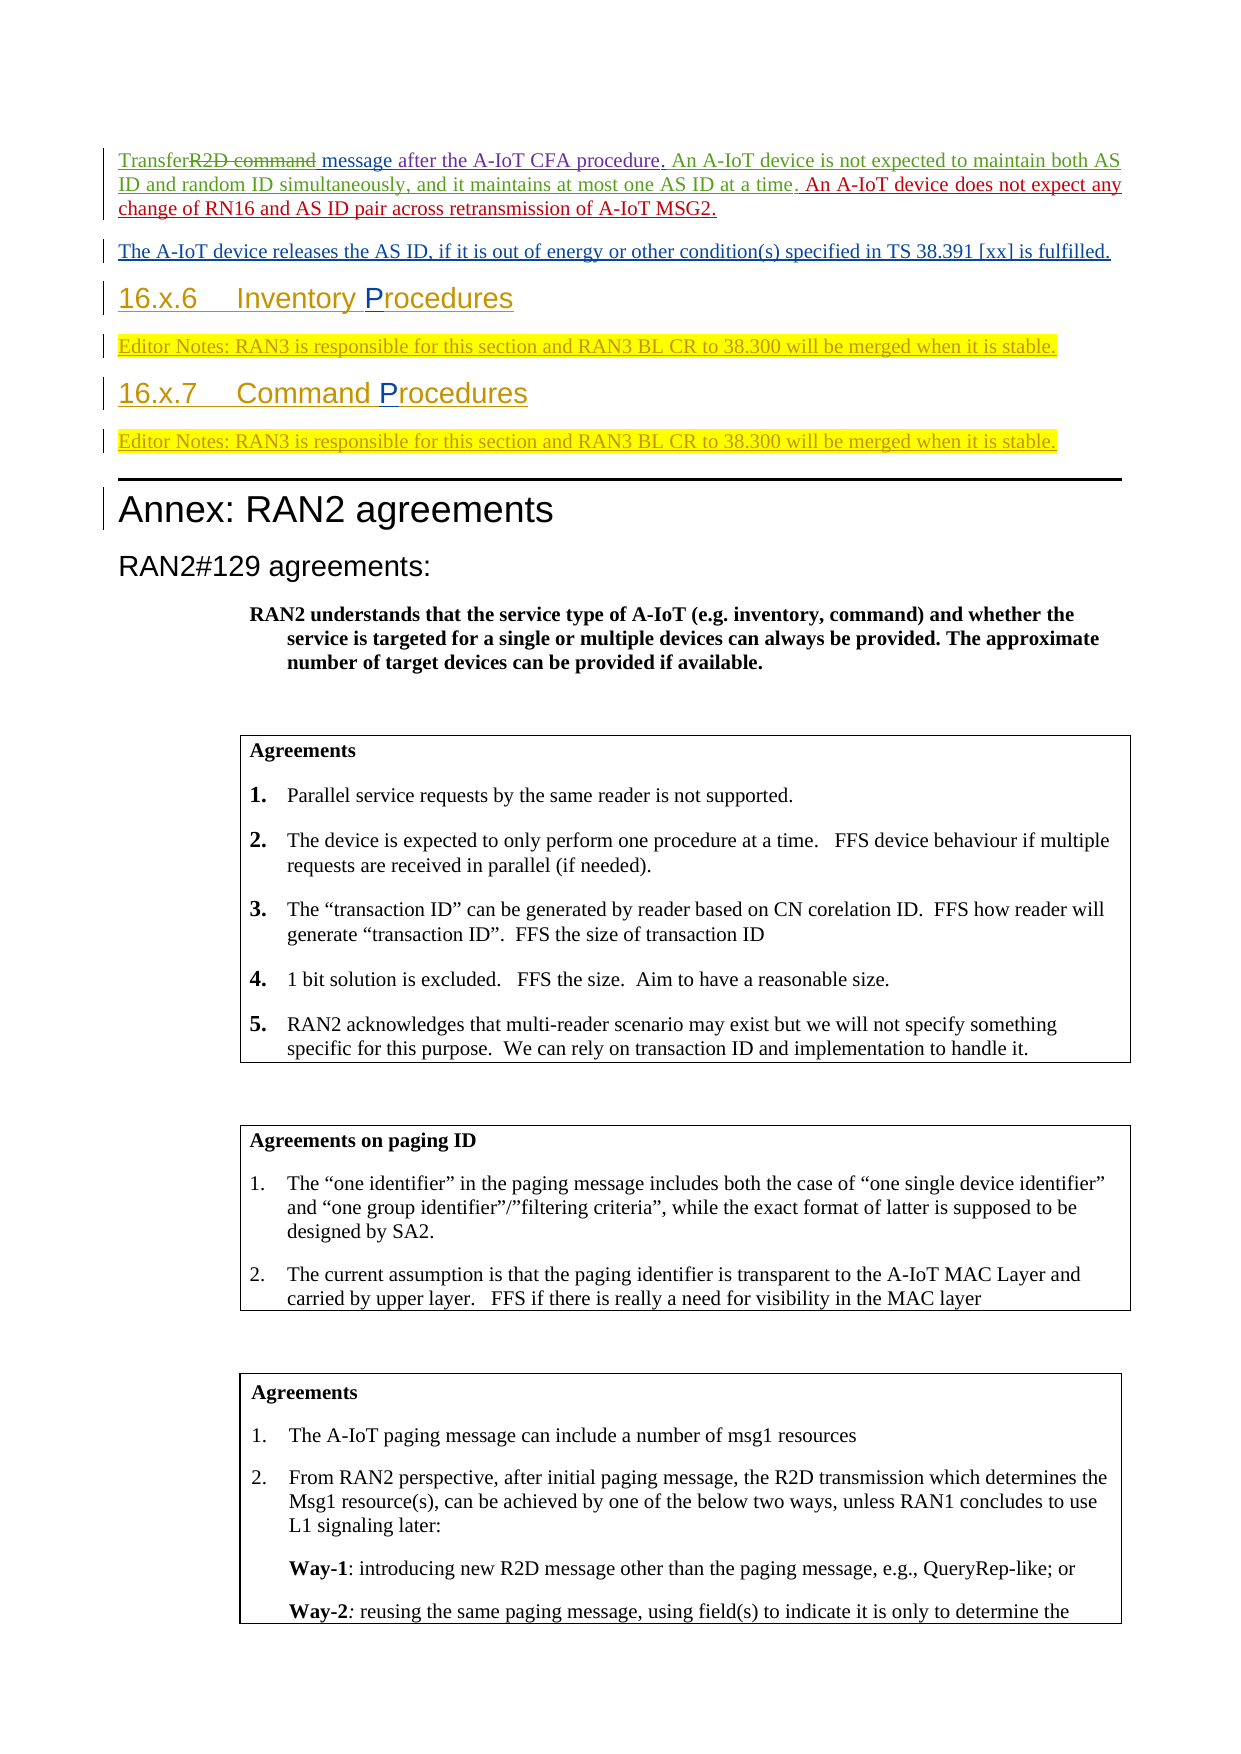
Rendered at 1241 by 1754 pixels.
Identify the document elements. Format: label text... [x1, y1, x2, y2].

list RAN2 acknowledges that multi-reader scenario may exist but we will not specify something specific for this purpose. We can rely on transaction ID and implementation to handle it. [241, 1007, 1130, 1062]
list The device is expected to only perform one procedure at a time. FFS device behaviour if multiple requests are received in parallel (if needed). [241, 823, 1130, 877]
text Agreements [241, 736, 1130, 762]
text Annex: RAN2 agreements [118, 481, 1122, 530]
list 1 bit solution is excluded. FFS the size. Aim to have a reasonable size. [241, 961, 1130, 991]
text Agreements on paging ID [241, 1126, 1130, 1152]
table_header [241, 1374, 1121, 1623]
list The “one identifier” in the paging message includes both the case of “one single device identifier” and “one group identifier”/”filtering criteria”, while the exact format of latter is supposed to be designed by SA2. [241, 1168, 1130, 1243]
text RAN2 understands that the service type of A-IoT (e.g. inventory, command) and whether the service is targeted for a single or multiple devices can always be provided. The approximate number of target devices can be provided if available. [249, 601, 1122, 674]
list Parallel service requests by the same reader is not supported. [241, 778, 1130, 807]
list The “transaction ID” can be generated by reader based on CN corelation ID. FFS how reader will generate “transaction ID”. FFS the size of transaction ID [241, 892, 1130, 946]
text RAN2#129 agreements: [118, 549, 1122, 583]
list The current assumption is that the paging identifier is transparent to the A-IoT MAC Layer and carried by upper layer. FFS if there is really a need for visibility in the MAC layer [241, 1258, 1130, 1310]
